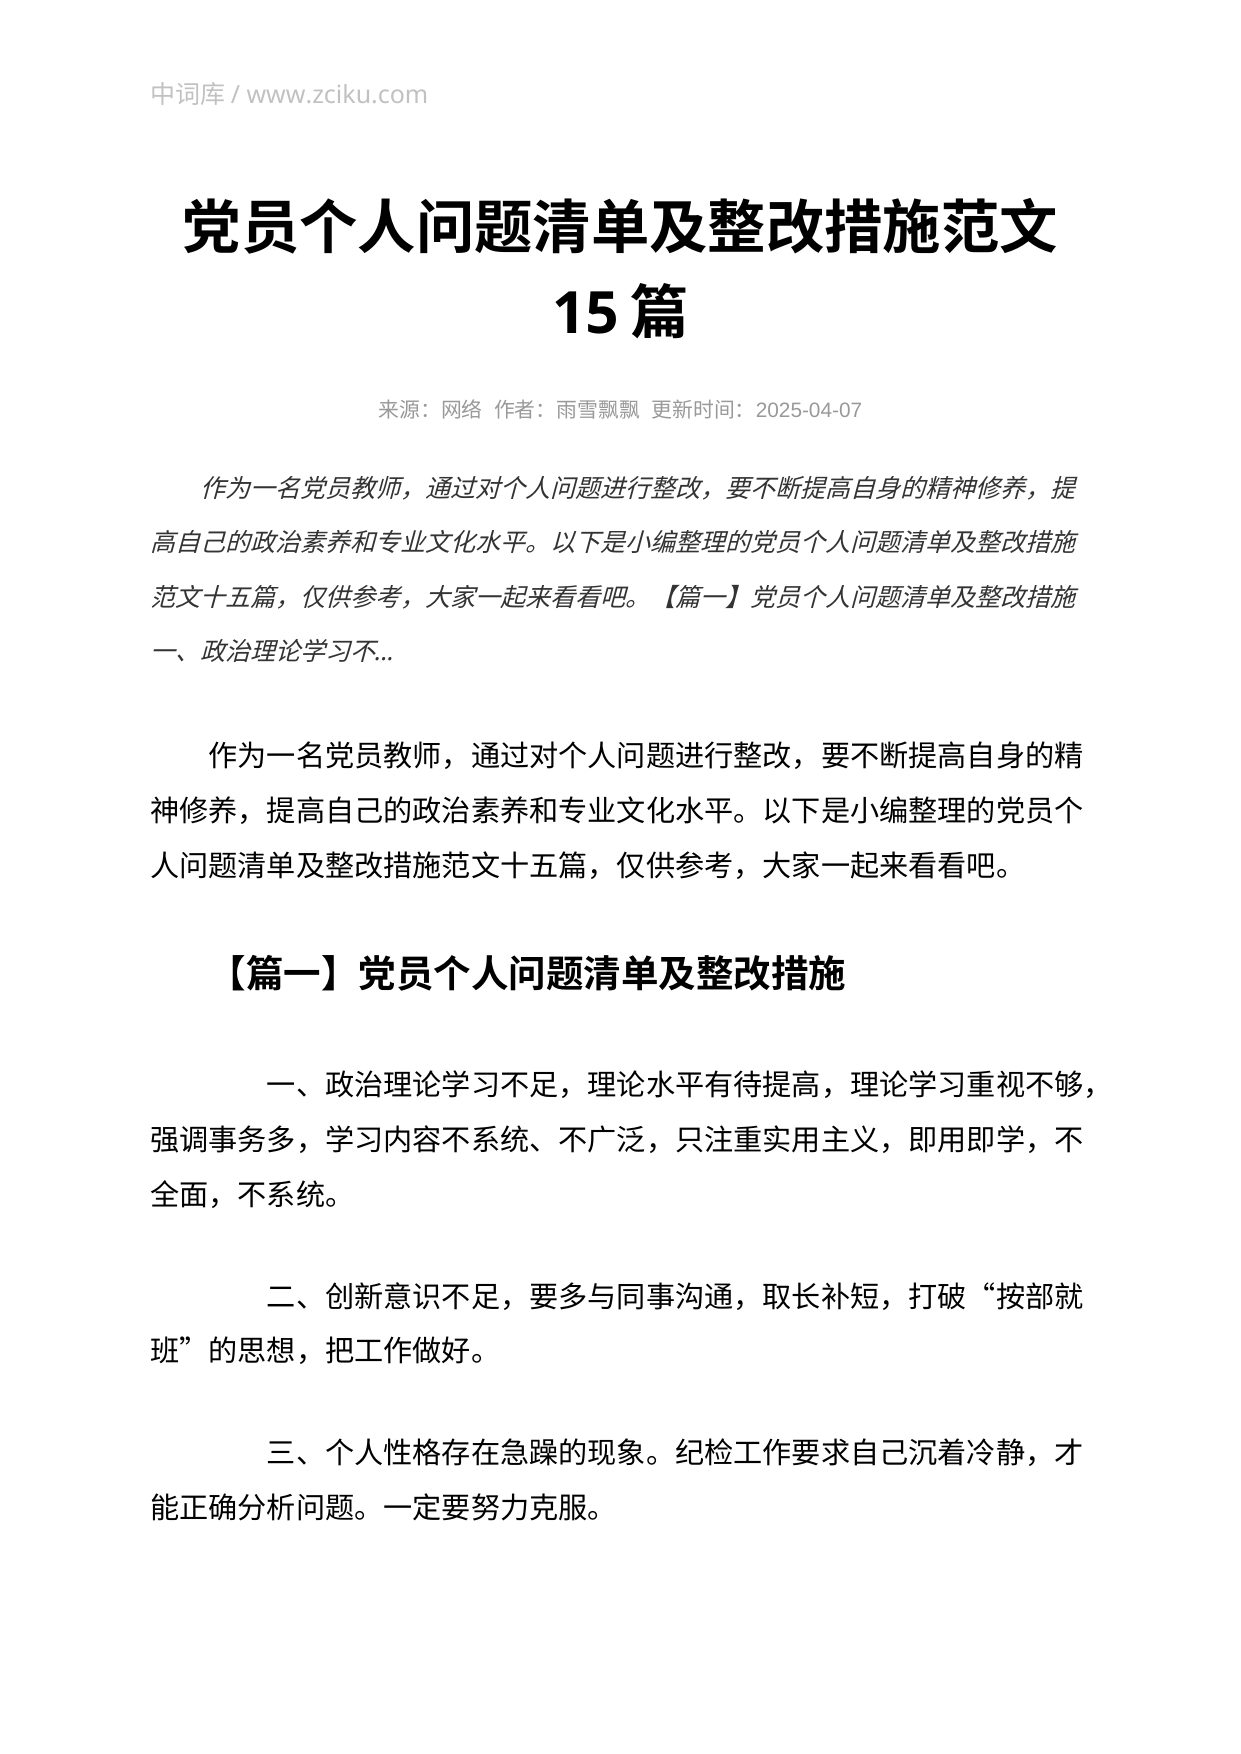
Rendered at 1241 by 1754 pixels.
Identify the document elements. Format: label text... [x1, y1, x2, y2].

text 三、个人性格存在急躁的现象。纪检工作要求自己沉着冷静，才能正确分析问题。一定要努力克服。 [150, 1430, 1090, 1527]
text 作为一名党员教师，通过对个人问题进行整改，要不断提高自身的精神修养，提高自己的政治素养和专业文化水平。以下是小编整理的党员个人问题清单及整改措施范文十五篇，仅供参考，大家一起来看看吧。【篇一】党员个人问题清单及整改措施 一、政治理论学习不... [150, 468, 1090, 668]
text 来源：网络 作者：雨雪飘飘 更新时间：2025-04-07 [150, 397, 1090, 421]
text 【篇一】党员个人问题清单及整改措施 [150, 944, 1090, 998]
text 二、创新意识不足，要多与同事沟通，取长补短，打破“按部就班”的思想，把工作做好。 [150, 1273, 1090, 1370]
subtitle 党员个人问题清单及整改措施范文15篇 [150, 181, 1090, 351]
text 一、政治理论学习不足，理论水平有待提高，理论学习重视不够，强调事务多，学习内容不系统、不广泛，只注重实用主义，即用即学，不全面，不系统。 [150, 1062, 1090, 1214]
text 作为一名党员教师，通过对个人问题进行整改，要不断提高自身的精神修养，提高自己的政治素养和专业文化水平。以下是小编整理的党员个人问题清单及整改措施范文十五篇，仅供参考，大家一起来看看吧。 [150, 733, 1090, 885]
